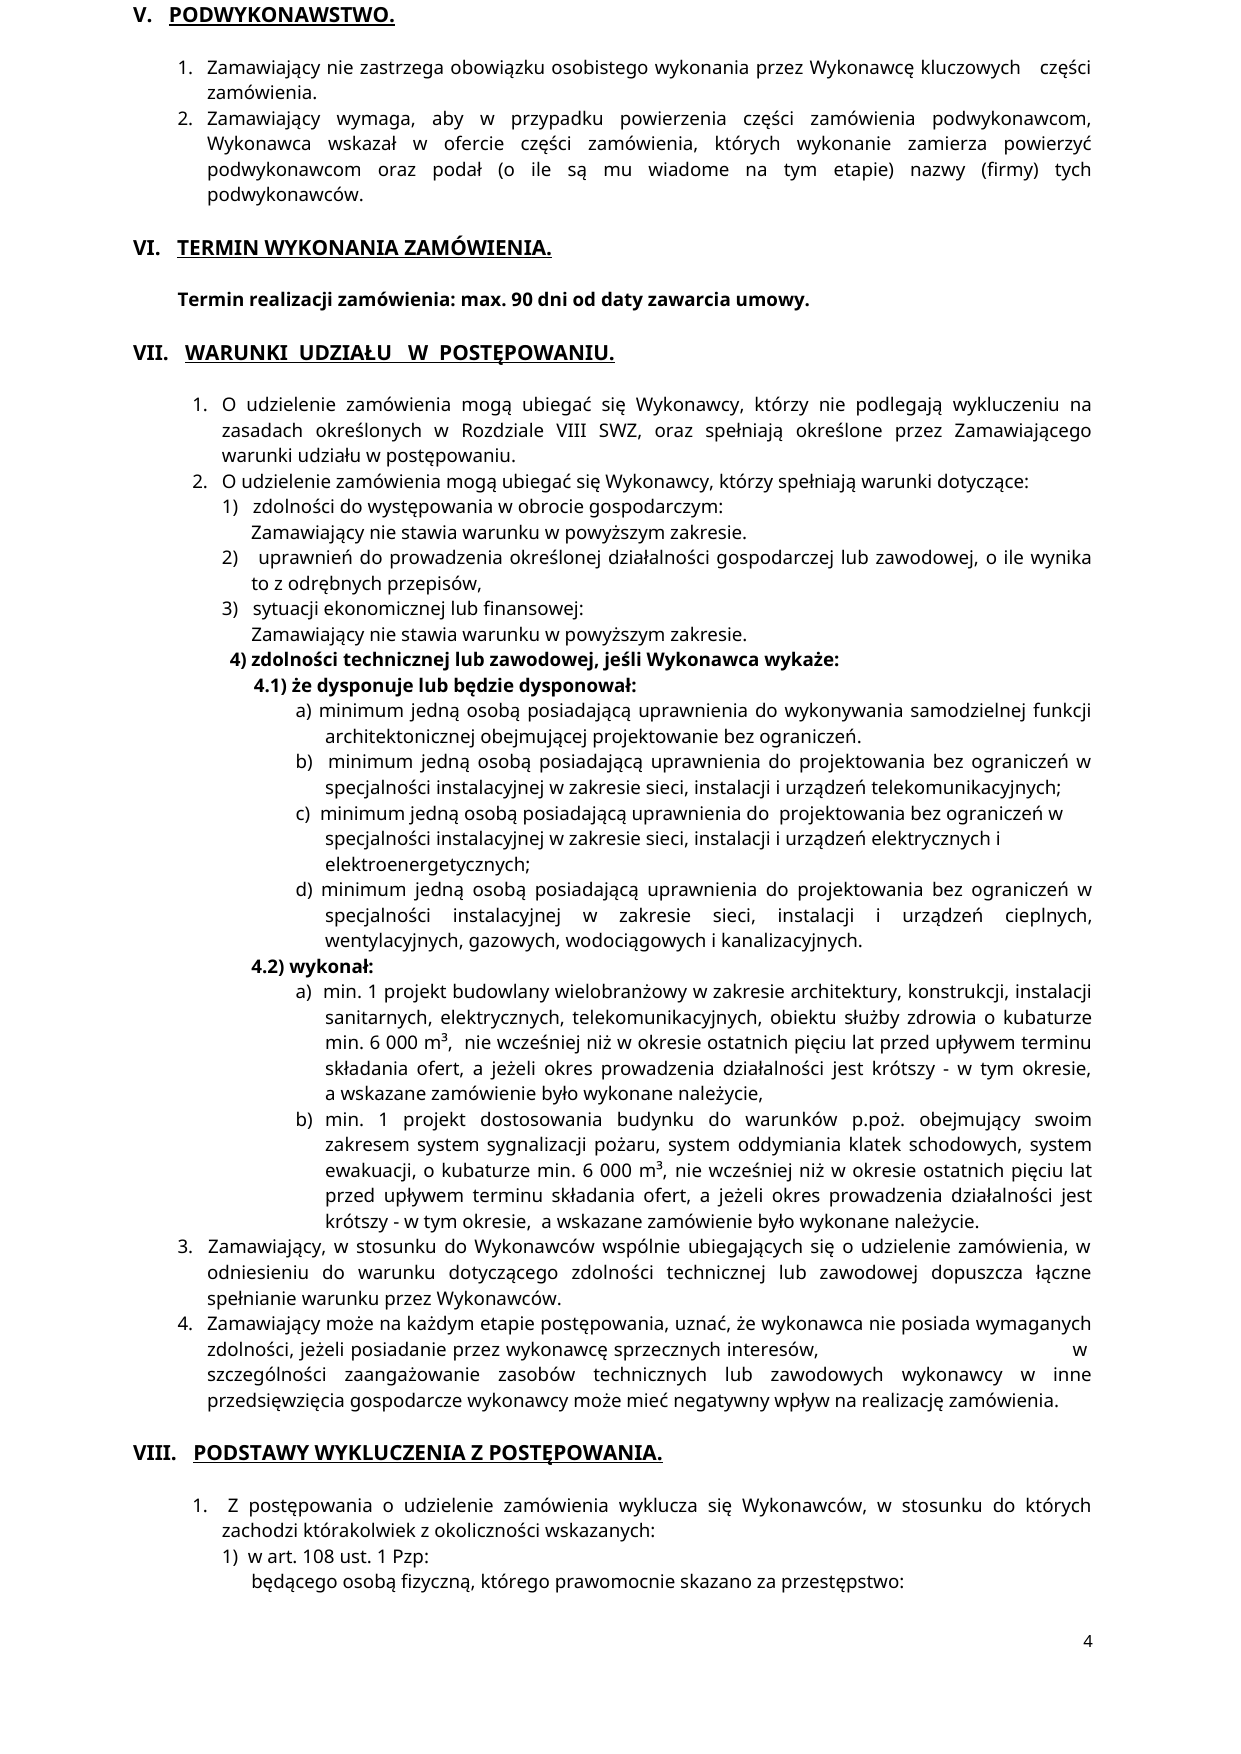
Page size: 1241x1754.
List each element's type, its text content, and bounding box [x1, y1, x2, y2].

text Zamawiający nie stawia warunku w powyższym zakresie. [236, 621, 1092, 647]
list Zamawiający nie zastrzega obowiązku osobistego wykonania przez Wykonawcę kluczowych części zamówienia. [177, 54, 1092, 105]
text VIII. PODSTAWY WYKLUCZENIA Z POSTĘPOWANIA. [133, 1438, 1092, 1466]
text VII. WARUNKI UDZIAŁU W POSTĘPOWANIU. [133, 338, 1092, 366]
text Zamawiający nie stawia warunku w powyższym zakresie. [222, 519, 1092, 545]
list b) min. 1 projekt dostosowania budynku do warunków p.poż. obejmujący swoim zakresem system sygnalizacji pożaru, system oddymiania klatek schodowych, system ewakuacji, o kubaturze min. 6 000 m³, nie wcześniej niż w okresie ostatnich pięciu lat przed upływem terminu składania ofert, a jeżeli okres prowadzenia działalności jest krótszy - w tym okresie, a wskazane zamówienie było wykonane należycie. [295, 1106, 1093, 1234]
list a) min. 1 projekt budowlany wielobranżowy w zakresie architektury, konstrukcji, instalacji sanitarnych, elektrycznych, telekomunikacyjnych, obiektu służby zdrowia o kubaturze min. 6 000 m³, nie wcześniej niż w okresie ostatnich pięciu lat przed upływem terminu składania ofert, a jeżeli okres prowadzenia działalności jest krótszy - w tym okresie, a wskazane zamówienie było wykonane należycie, [295, 978, 1093, 1106]
text a) minimum jedną osobą posiadającą uprawnienia do wykonywania samodzielnej funkcji architektonicznej obejmującej projektowanie bez ograniczeń. [295, 698, 1092, 749]
text VI. TERMIN WYKONANIA ZAMÓWIENIA. [133, 233, 1092, 261]
text 1) zdolności do występowania w obrocie gospodarczym: [222, 494, 1092, 519]
text Termin realizacji zamówienia: max. 90 dni od daty zawarcia umowy. [177, 287, 1092, 312]
text 2. O udzielenie zamówienia mogą ubiegać się Wykonawcy, którzy spełniają warunki dotyczące: [192, 468, 1092, 494]
text 3. Zamawiający, w stosunku do Wykonawców wspólnie ubiegających się o udzielenie zamówienia, w odniesieniu do warunku dotyczącego zdolności technicznej lub zawodowej dopuszcza łączne spełnianie warunku przez Wykonawców. [177, 1234, 1092, 1310]
text c) minimum jedną osobą posiadającą uprawnienia do projektowania bez ograniczeń w specjalności instalacyjnej w zakresie sieci, instalacji i urządzeń elektrycznych i elektroenergetycznych; [295, 800, 1093, 876]
text 2) uprawnień do prowadzenia określonej działalności gospodarczej lub zawodowej, o ile wynika to z odrębnych przepisów, [222, 545, 1092, 596]
text V. PODWYKONAWSTWO. [133, 0, 1092, 28]
text 3) sytuacji ekonomicznej lub finansowej: [222, 596, 1092, 621]
list 4.2) wykonał: [236, 953, 1093, 978]
list zdolności technicznej lub zawodowej, jeśli Wykonawca wykaże: [208, 647, 1092, 672]
text b) minimum jedną osobą posiadającą uprawnienia do projektowania bez ograniczeń w specjalności instalacyjnej w zakresie sieci, instalacji i urządzeń telekomunikacyjnych; [295, 749, 1093, 800]
list Zamawiający wymaga, aby w przypadku powierzenia części zamówienia podwykonawcom, Wykonawca wskazał w ofercie części zamówienia, których wykonanie zamierza powierzyć podwykonawcom oraz podał (o ile są mu wiadome na tym etapie) nazwy (firmy) tych podwykonawców. [177, 105, 1092, 207]
text d) minimum jedną osobą posiadającą uprawnienia do projektowania bez ograniczeń w specjalności instalacyjnej w zakresie sieci, instalacji i urządzeń cieplnych, wentylacyjnych, gazowych, wodociągowych i kanalizacyjnych. [295, 876, 1093, 953]
text będącego osobą fizyczną, którego prawomocnie skazano za przestępstwo: [222, 1568, 1092, 1594]
text 1. O udzielenie zamówienia mogą ubiegać się Wykonawcy, którzy nie podlegają wykluczeniu na zasadach określonych w Rozdziale VIII SWZ, oraz spełniają określone przez Zamawiającego warunki udziału w postępowaniu. [192, 392, 1092, 468]
text 1) w art. 108 ust. 1 Pzp: [222, 1543, 1092, 1568]
text 4. Zamawiający może na każdym etapie postępowania, uznać, że wykonawca nie posiada wymaganych zdolności, jeżeli posiadanie przez wykonawcę sprzecznych interesów, w szczególności zaangażowanie zasobów technicznych lub zawodowych wykonawcy w inne przedsięwzięcia gospodarcze wykonawcy może mieć negatywny wpływ na realizację zamówienia. [177, 1310, 1092, 1412]
text 1. Z postępowania o udzielenie zamówienia wyklucza się Wykonawców, w stosunku do których zachodzi którakolwiek z okoliczności wskazanych: [192, 1492, 1092, 1543]
text 4.1) że dysponuje lub będzie dysponował: [192, 672, 1092, 698]
